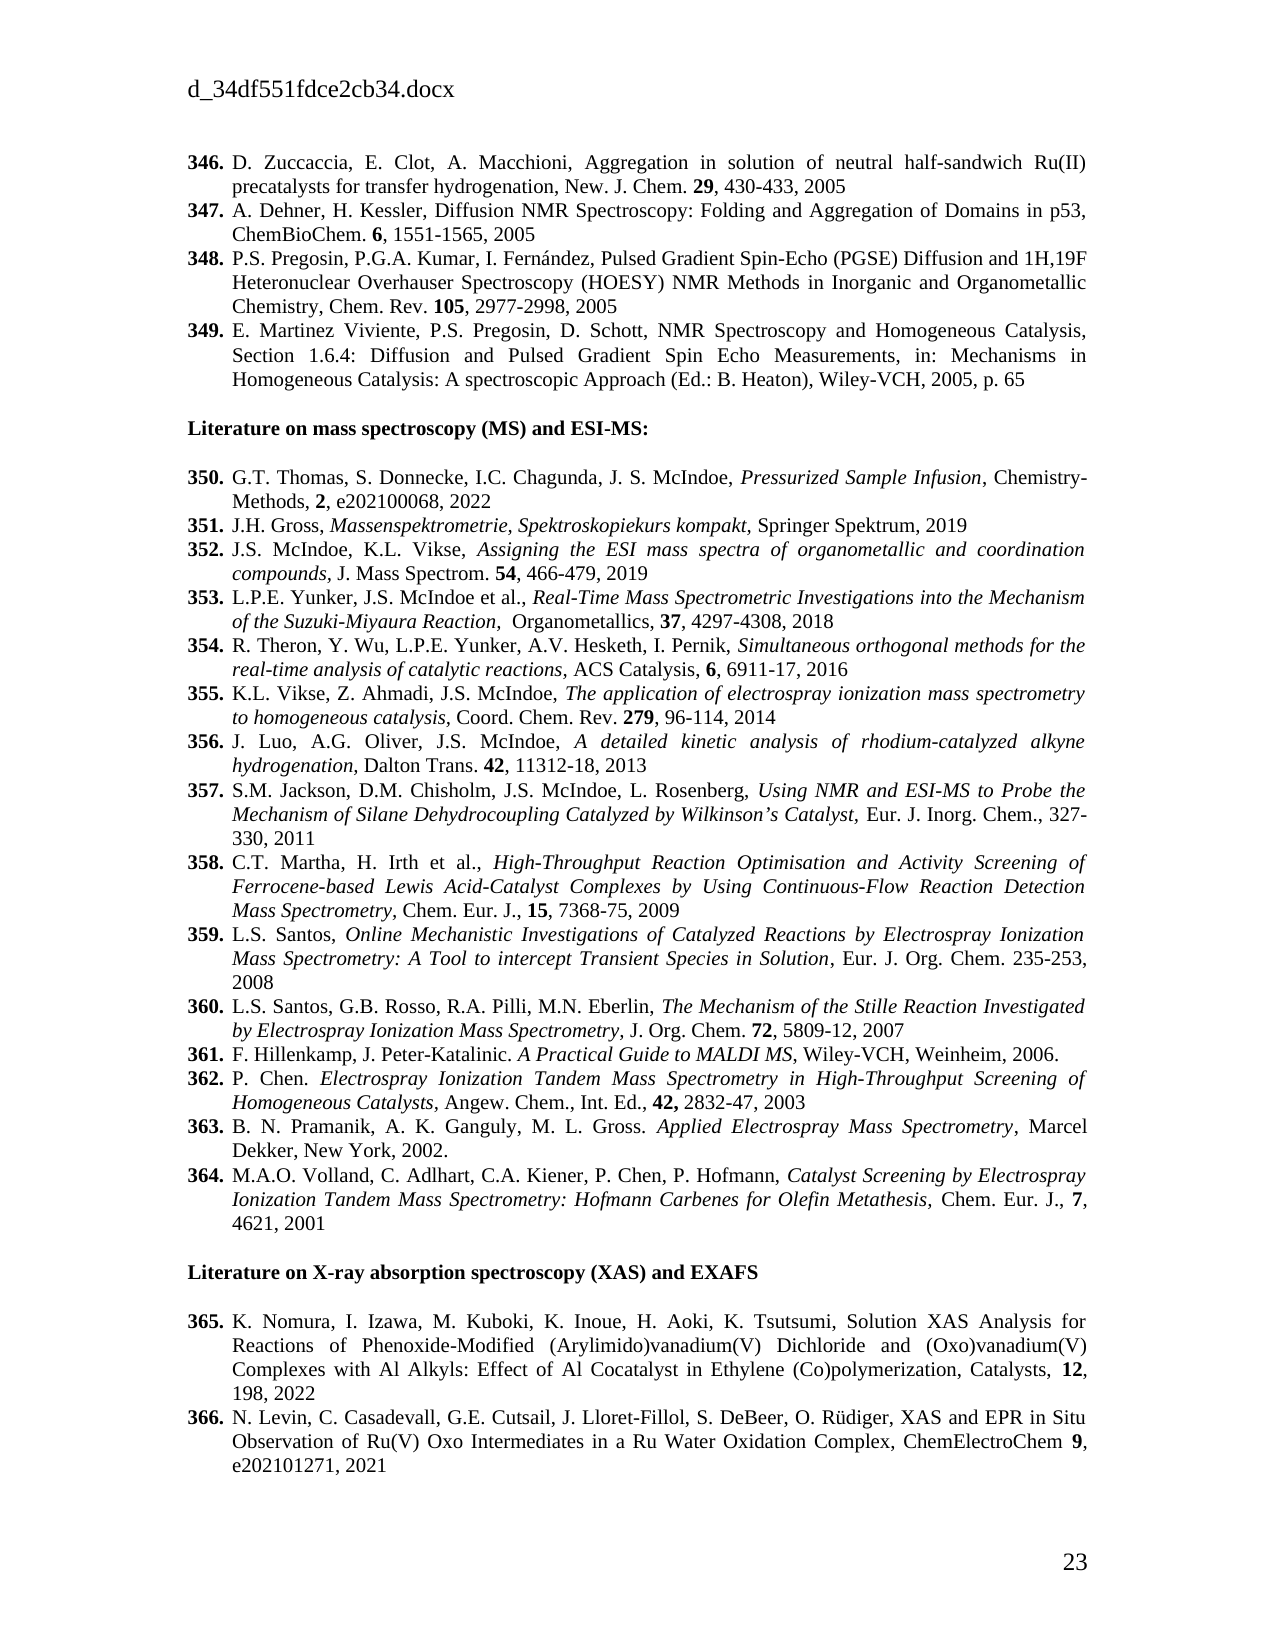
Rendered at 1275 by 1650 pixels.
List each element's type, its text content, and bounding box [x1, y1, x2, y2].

text R. Theron, Y. Wu, L.P.E. Yunker, A.V. Hesketh, I. Pernik, Simultaneous orthogonal methods for the real-time analysis of catalytic reactions, ACS Catalysis, 6, 6911-17, 2016 [187, 633, 1087, 681]
text G.T. Thomas, S. Donnecke, I.C. Chagunda, J. S. McIndoe, Pressurized Sample Infusion, Chemistry-Methods, 2, e202100068, 2022 [187, 465, 1087, 513]
text K. Nomura, I. Izawa, M. Kuboki, K. Inoue, H. Aoki, K. Tsutsumi, Solution XAS Analysis for Reactions of Phenoxide-Modified (Arylimido)vanadium(V) Dichloride and (Oxo)vanadium(V) Complexes with Al Alkyls: Effect of Al Cocatalyst in Ethylene (Co)polymerization, Catalysts, 12, 198, 2022 [187, 1309, 1087, 1405]
text J. Luo, A.G. Oliver, J.S. McIndoe, A detailed kinetic analysis of rhodium-catalyzed alkyne hydrogenation, Dalton Trans. 42, 11312-18, 2013 [187, 729, 1087, 777]
text A. Dehner, H. Kessler, Diffusion NMR Spectroscopy: Folding and Aggregation of Domains in p53, ChemBioChem. 6, 1551-1565, 2005 [187, 198, 1087, 246]
text L.P.E. Yunker, J.S. McIndoe et al., Real-Time Mass Spectrometric Investigations into the Mechanism of the Suzuki-Miyaura Reaction, Organometallics, 37, 4297-4308, 2018 [187, 585, 1087, 633]
text P. Chen. Electrospray Ionization Tandem Mass Spectrometry in High-Throughput Screening of Homogeneous Catalysts, Angew. Chem., Int. Ed., 42, 2832-47, 2003 [187, 1066, 1087, 1114]
text P.S. Pregosin, P.G.A. Kumar, I. Fernández, Pulsed Gradient Spin-Echo (PGSE) Diffusion and 1H,19F Heteronuclear Overhauser Spectroscopy (HOESY) NMR Methods in Inorganic and Organometallic Chemistry, Chem. Rev. 105, 2977-2998, 2005 [187, 246, 1087, 318]
text L.S. Santos, G.B. Rosso, R.A. Pilli, M.N. Eberlin, The Mechanism of the Stille Reaction Investigated by Electrospray Ionization Mass Spectrometry, J. Org. Chem. 72, 5809-12, 2007 [187, 994, 1087, 1042]
text C.T. Martha, H. Irth et al., High-Throughput Reaction Optimisation and Activity Screening of Ferrocene-based Lewis Acid-Catalyst Complexes by Using Continuous-Flow Reaction Detection Mass Spectrometry, Chem. Eur. J., 15, 7368-75, 2009 [187, 850, 1087, 922]
text J.S. McIndoe, K.L. Vikse, Assigning the ESI mass spectra of organometallic and coordination compounds, J. Mass Spectrom. 54, 466-479, 2019 [187, 537, 1087, 585]
text N. Levin, C. Casadevall, G.E. Cutsail, J. Lloret-Fillol, S. DeBeer, O. Rüdiger, XAS and EPR in Situ Observation of Ru(V) Oxo Intermediates in a Ru Water Oxidation Complex, ChemElectroChem 9, e202101271, 2021 [187, 1405, 1087, 1477]
text F. Hillenkamp, J. Peter-Katalinic. A Practical Guide to MALDI MS, Wiley-VCH, Weinheim, 2006. [187, 1042, 1087, 1066]
text L.S. Santos, Online Mechanistic Investigations of Catalyzed Reactions by Electrospray Ionization Mass Spectrometry: A Tool to intercept Transient Species in Solution, Eur. J. Org. Chem. 235-253, 2008 [187, 922, 1087, 994]
text D. Zuccaccia, E. Clot, A. Macchioni, Aggregation in solution of neutral half-sandwich Ru(II) precatalysts for transfer hydrogenation, New. J. Chem. 29, 430-433, 2005 [187, 150, 1087, 198]
text J.H. Gross, Massenspektrometrie, Spektroskopiekurs kompakt, Springer Spektrum, 2019 [187, 513, 1087, 537]
text Literature on X-ray absorption spectroscopy (XAS) and EXAFS [187, 1260, 1087, 1284]
text E. Martinez Viviente, P.S. Pregosin, D. Schott, NMR Spectroscopy and Homogeneous Catalysis, Section 1.6.4: Diffusion and Pulsed Gradient Spin Echo Measurements, in: Mechanisms in Homogeneous Catalysis: A spectroscopic Approach (Ed.: B. Heaton), Wiley-VCH, 2005, p. 65 [187, 318, 1087, 391]
text B. N. Pramanik, A. K. Ganguly, M. L. Gross. Applied Electrospray Mass Spectrometry, Marcel Dekker, New York, 2002. [187, 1114, 1087, 1162]
text S.M. Jackson, D.M. Chisholm, J.S. McIndoe, L. Rosenberg, Using NMR and ESI-MS to Probe the Mechanism of Silane Dehydrocoupling Catalyzed by Wilkinson’s Catalyst, Eur. J. Inorg. Chem., 327-330, 2011 [187, 777, 1087, 850]
text M.A.O. Volland, C. Adlhart, C.A. Kiener, P. Chen, P. Hofmann, Catalyst Screening by Electrospray Ionization Tandem Mass Spectrometry: Hofmann Carbenes for Olefin Metathesis, Chem. Eur. J., 7, 4621, 2001 [187, 1162, 1087, 1235]
text K.L. Vikse, Z. Ahmadi, J.S. McIndoe, The application of electrospray ionization mass spectrometry to homogeneous catalysis, Coord. Chem. Rev. 279, 96-114, 2014 [187, 681, 1087, 729]
text Literature on mass spectroscopy (MS) and ESI-MS: [187, 416, 1087, 440]
